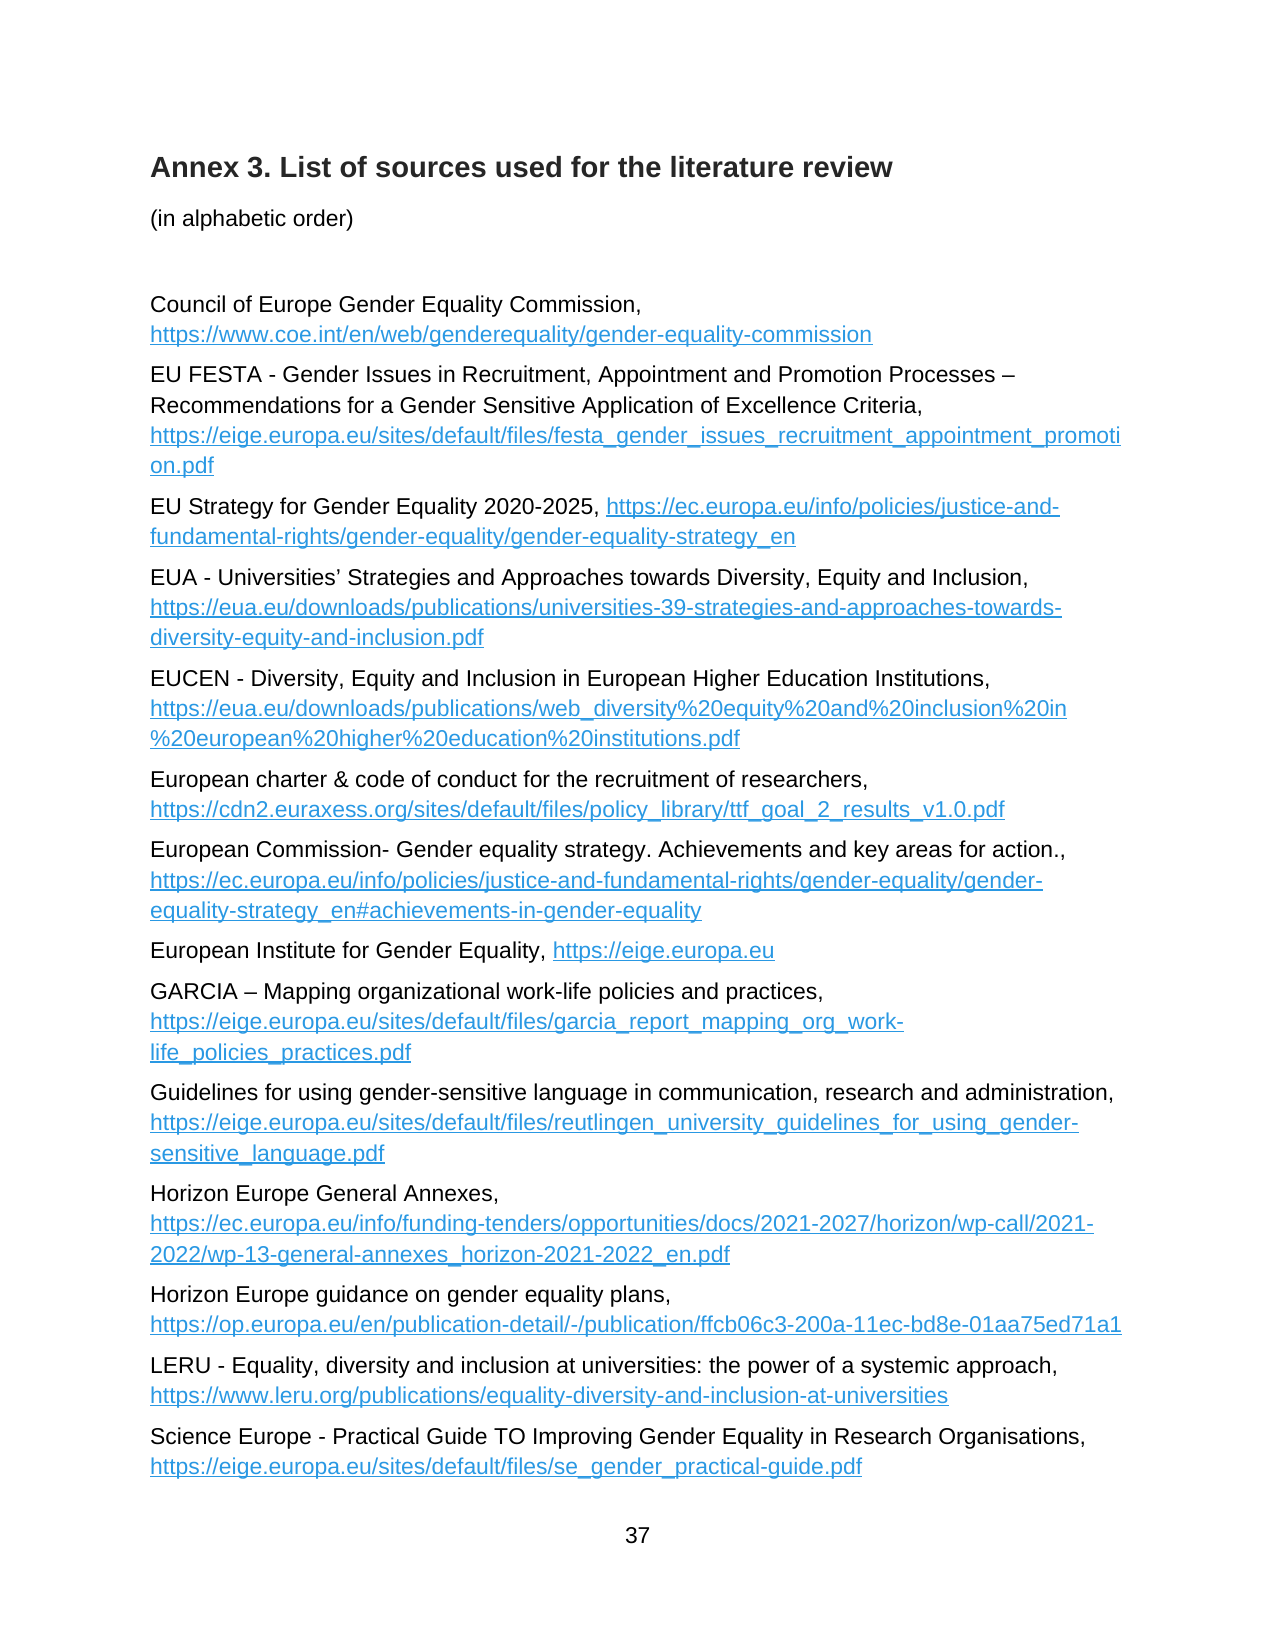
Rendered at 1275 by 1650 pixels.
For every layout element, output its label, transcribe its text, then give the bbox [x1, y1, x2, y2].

text GARCIA – Mapping organizational work-life policies and practices, https://eige.europa.eu/sites/default/files/garcia_report_mapping_org_work-life_policies_practices.pdf [150, 978, 1125, 1065]
text Science Europe - Practical Guide TO Improving Gender Equality in Research Organisations, https://eige.europa.eu/sites/default/files/se_gender_practical-guide.pdf [150, 1423, 1125, 1479]
text LERU - Equality, diversity and inclusion at universities: the power of a systemic approach, https://www.leru.org/publications/equality-diversity-and-inclusion-at-universities [150, 1352, 1125, 1409]
text EU Strategy for Gender Equality 2020-2025, https://ec.europa.eu/info/policies/justice-and-fundamental-rights/gender-equality/gender-equality-strategy_en [150, 493, 1125, 549]
text European Institute for Gender Equality, https://eige.europa.eu [150, 937, 1125, 964]
text Council of Europe Gender Equality Commission, https://www.coe.int/en/web/genderequality/gender-equality-commission [150, 291, 1125, 347]
text European Commission- Gender equality strategy. Achievements and key areas for action., https://ec.europa.eu/info/policies/justice-and-fundamental-rights/gender-equality/gender-equality-strategy_en#achievements-in-gender-equality [150, 836, 1125, 923]
subtitle Annex 3. List of sources used for the literature review [150, 150, 1125, 183]
text EU FESTA - Gender Issues in Recruitment, Appointment and Promotion Processes – Recommendations for a Gender Sensitive Application of Excellence Criteria, https://eige.europa.eu/sites/default/files/festa_gender_issues_recruitment_appointment_promotion.pdf [150, 361, 1125, 478]
text EUCEN - Diversity, Equity and Inclusion in European Higher Education Institutions, https://eua.eu/downloads/publications/web_diversity%20equity%20and%20inclusion%20in%20european%20higher%20education%20institutions.pdf [150, 664, 1125, 751]
text European charter & code of conduct for the recruitment of researchers, https://cdn2.euraxess.org/sites/default/files/policy_library/ttf_goal_2_results_v1.0.pdf [150, 766, 1125, 822]
text EUA - Universities’ Strategies and Approaches towards Diversity, Equity and Inclusion, https://eua.eu/downloads/publications/universities-39-strategies-and-approaches-towards-diversity-equity-and-inclusion.pdf [150, 563, 1125, 650]
text Horizon Europe guidance on gender equality plans, https://op.europa.eu/en/publication-detail/-/publication/ffcb06c3-200a-11ec-bd8e-01aa75ed71a1 [150, 1281, 1125, 1338]
text (in alphabetic order) [150, 205, 1125, 232]
text Horizon Europe General Annexes, https://ec.europa.eu/info/funding-tenders/opportunities/docs/2021-2027/horizon/wp-call/2021-2022/wp-13-general-annexes_horizon-2021-2022_en.pdf [150, 1180, 1125, 1267]
text Guidelines for using gender-sensitive language in communication, research and administration, https://eige.europa.eu/sites/default/files/reutlingen_university_guidelines_for_using_gender-sensitive_language.pdf [150, 1079, 1125, 1166]
